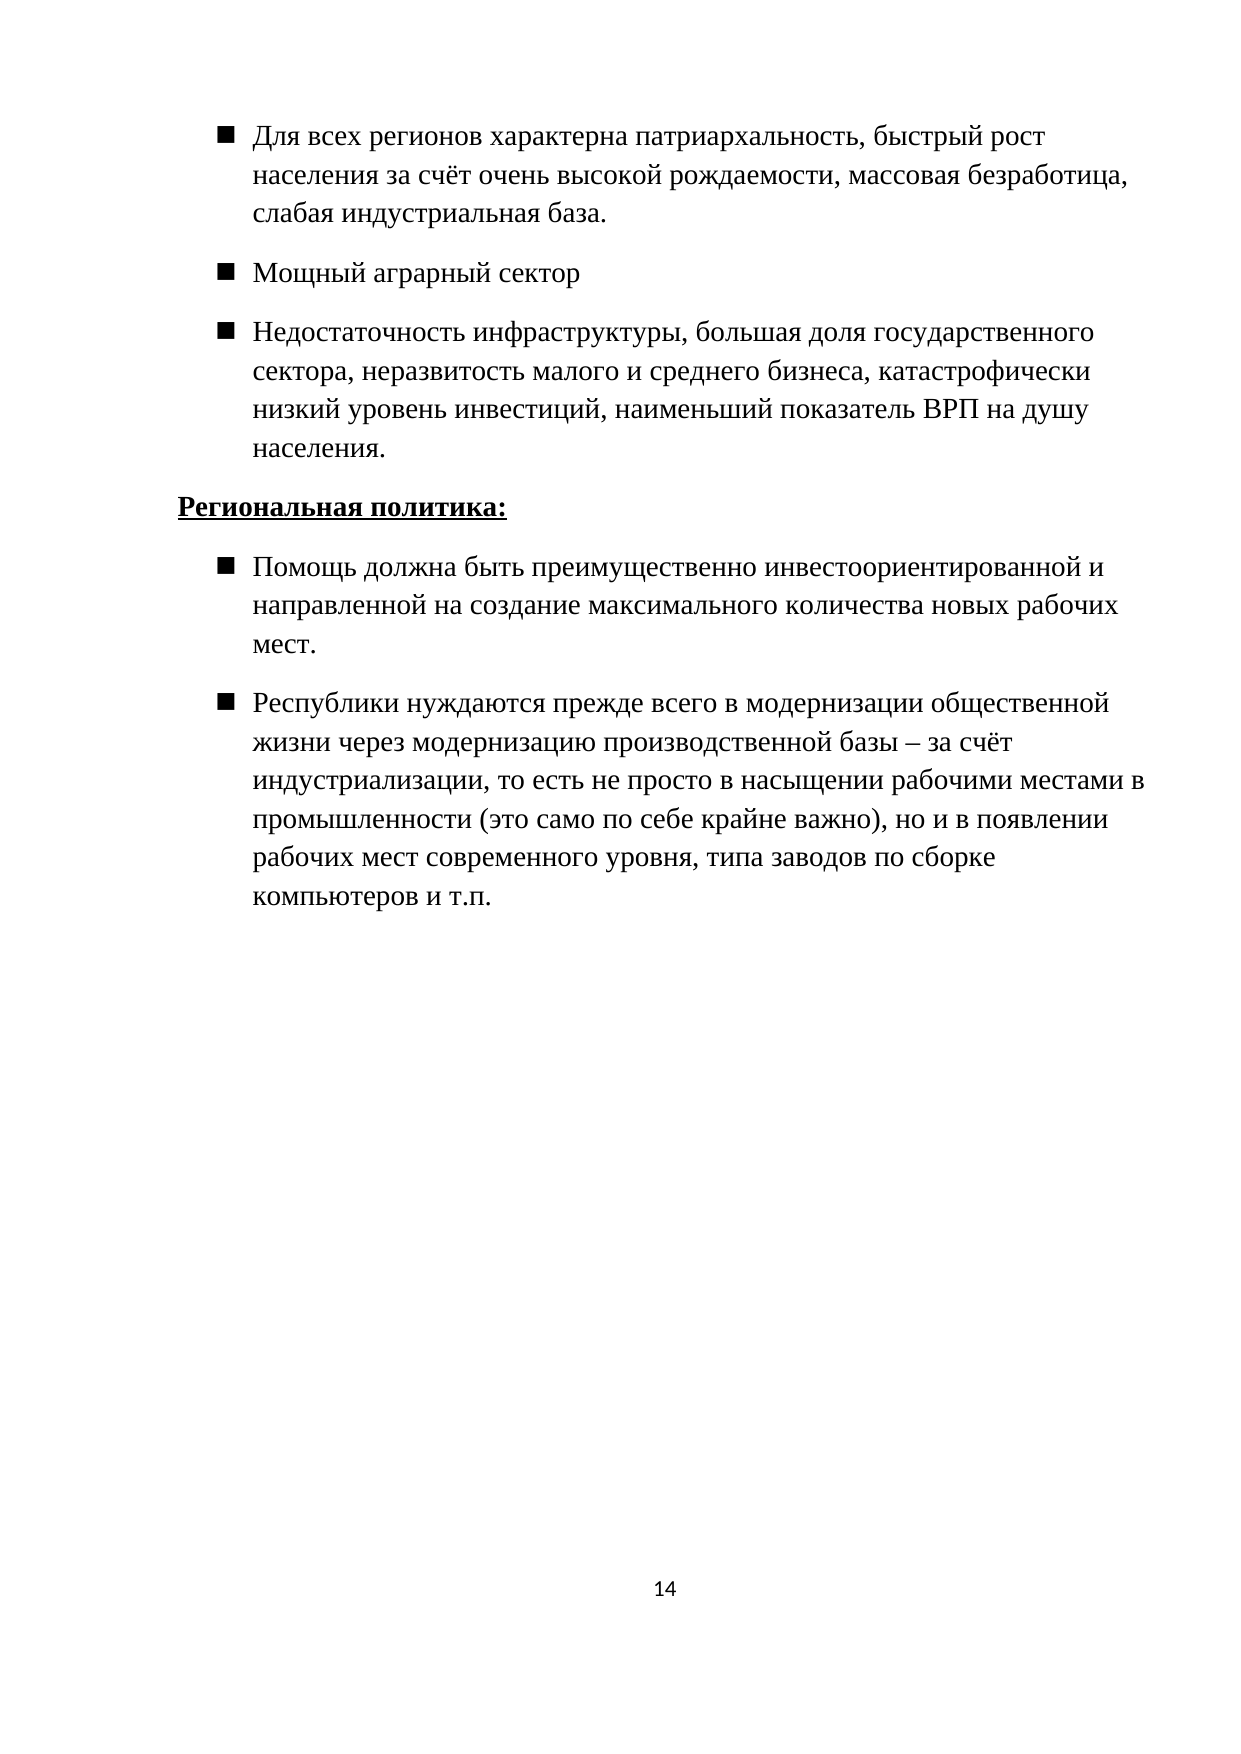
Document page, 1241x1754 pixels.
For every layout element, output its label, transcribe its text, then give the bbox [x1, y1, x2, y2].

list Республики нуждаются прежде всего в модернизации общественной жизни через модернизацию производственной базы – за счёт индустриализации, то есть не просто в насыщении рабочими местами в промышленности (это само по себе крайне важно), но и в появлении рабочих мест современного уровня, типа заводов по сборке компьютеров и т.п. [215, 685, 1152, 912]
list Мощный аграрный сектор [215, 255, 1152, 288]
list Недостаточность инфраструктуры, большая доля государственного сектора, неразвитость малого и среднего бизнеса, катастрофически низкий уровень инвестиций, наименьший показатель ВРП на душу населения. [215, 314, 1152, 463]
list Помощь должна быть преимущественно инвестоориентированной и направленной на создание максимального количества новых рабочих мест. [215, 549, 1152, 659]
text Региональная политика: [177, 489, 1152, 523]
list Для всех регионов характерна патриархальность, быстрый рост населения за счёт очень высокой рождаемости, массовая безработица, слабая индустриальная база. [215, 118, 1152, 229]
